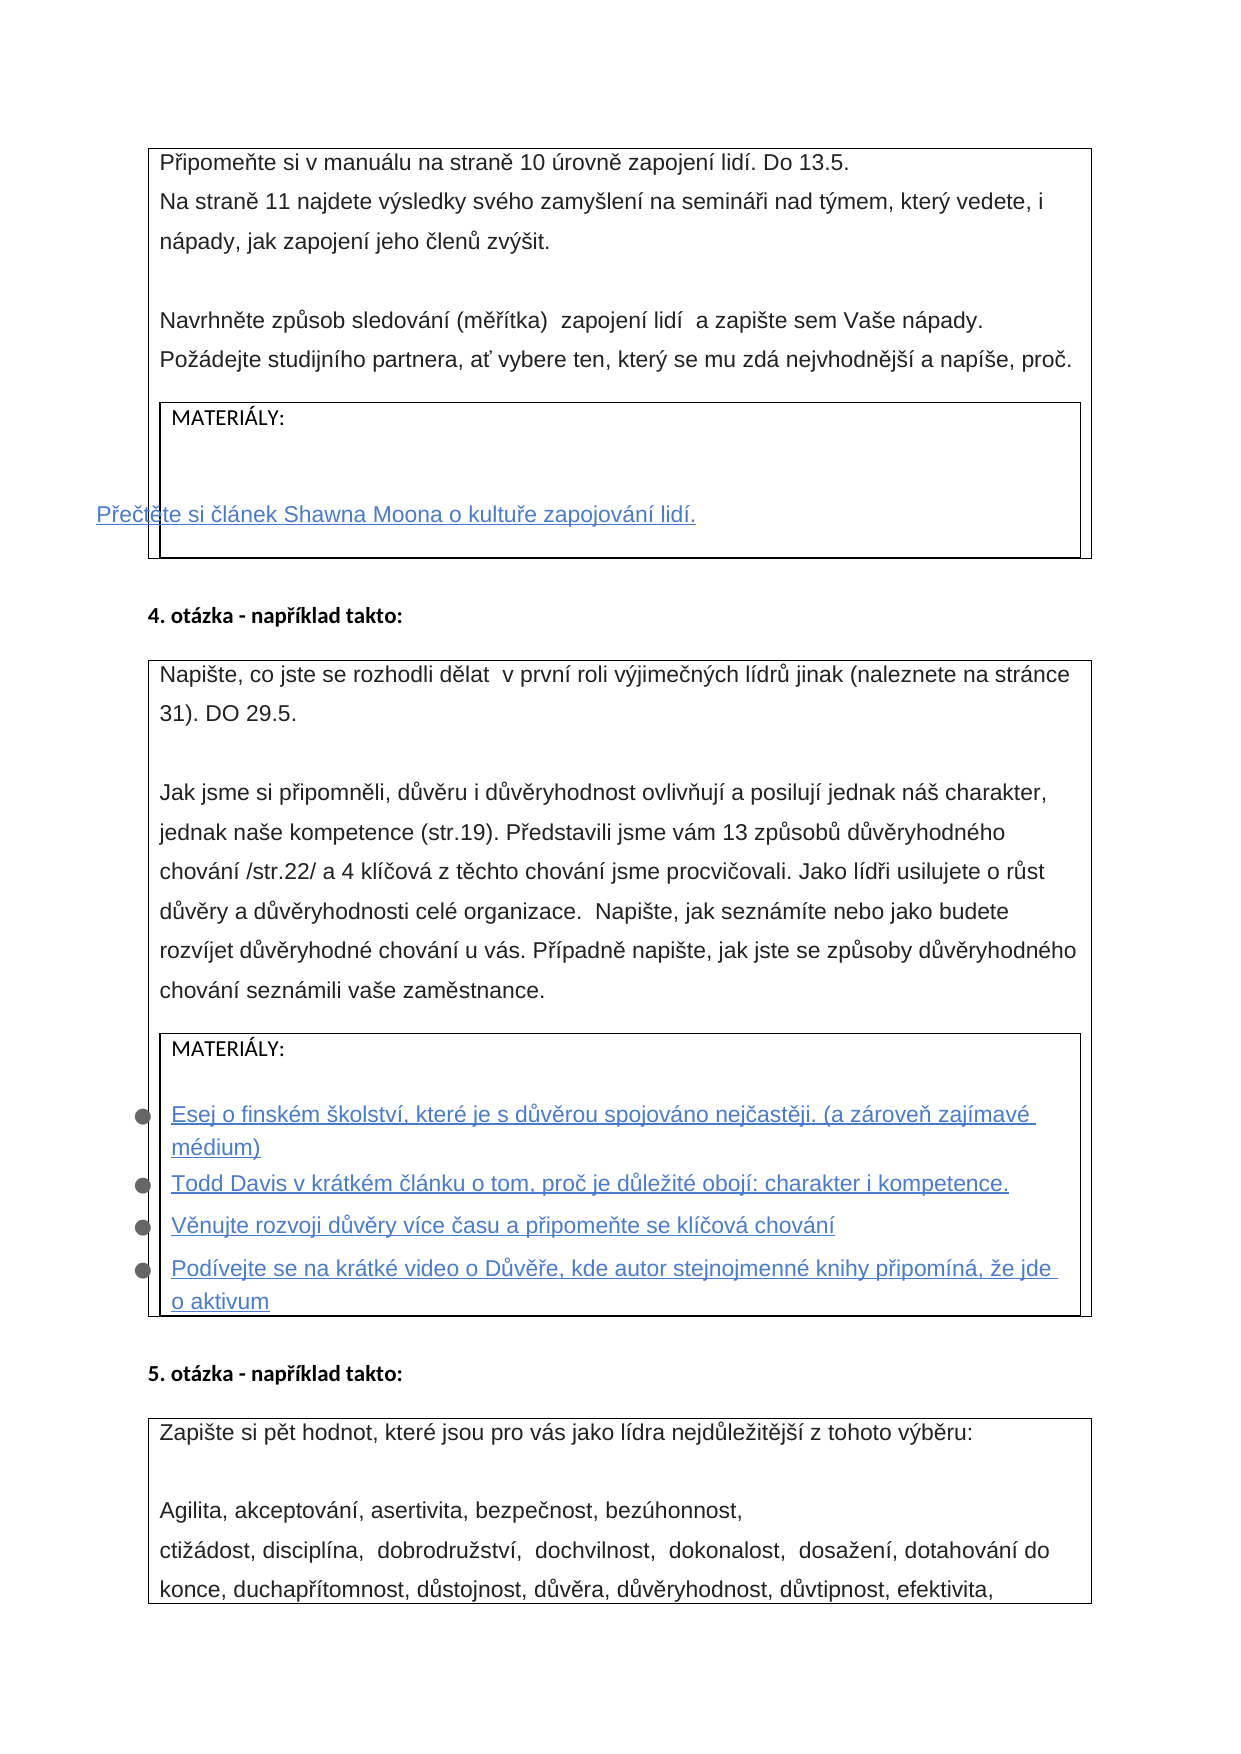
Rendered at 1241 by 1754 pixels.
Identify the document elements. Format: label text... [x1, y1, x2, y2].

text 4. otázka - například takto: [148, 601, 1093, 629]
text 5. otázka - například takto: [148, 1359, 1093, 1387]
table_header Napište, co jste se rozhodli dělat v první roli výjimečných lídrů jinak (naleznete na stránce 31). DO 29.5. Jak jsme si připomněli, důvěru i důvěryhodnost ovlivňují a posilují jednak náš charakter, jednak naše kompetence (str.19). Představili jsme vám 13 způsobů důvěryhodného chování /str.22/ a 4 klíčová z těchto chování jsme procvičovali. Jako lídři usilujete o růst důvěry a důvěryhodnosti celé organizace. Napište, jak seznámíte nebo jako budete rozvíjet důvěryhodné chování u vás. Případně napište, jak jste se způsoby důvěryhodného chování seznámili vaše zaměstnance. [149, 661, 1091, 1316]
table_header Připomeňte si v manuálu na straně 10 úrovně zapojení lidí. Do 13.5. Na straně 11 najdete výsledky svého zamyšlení na semináři nad týmem, který vedete, i nápady, jak zapojení jeho členů zvýšit. Navrhněte způsob sledování (měřítka) zapojení lidí a zapište sem Vaše nápady. Požádejte studijního partnera, ať vybere ten, který se mu zdá nejvhodnější a napíše, proč. [149, 149, 1091, 558]
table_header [149, 1419, 1091, 1603]
